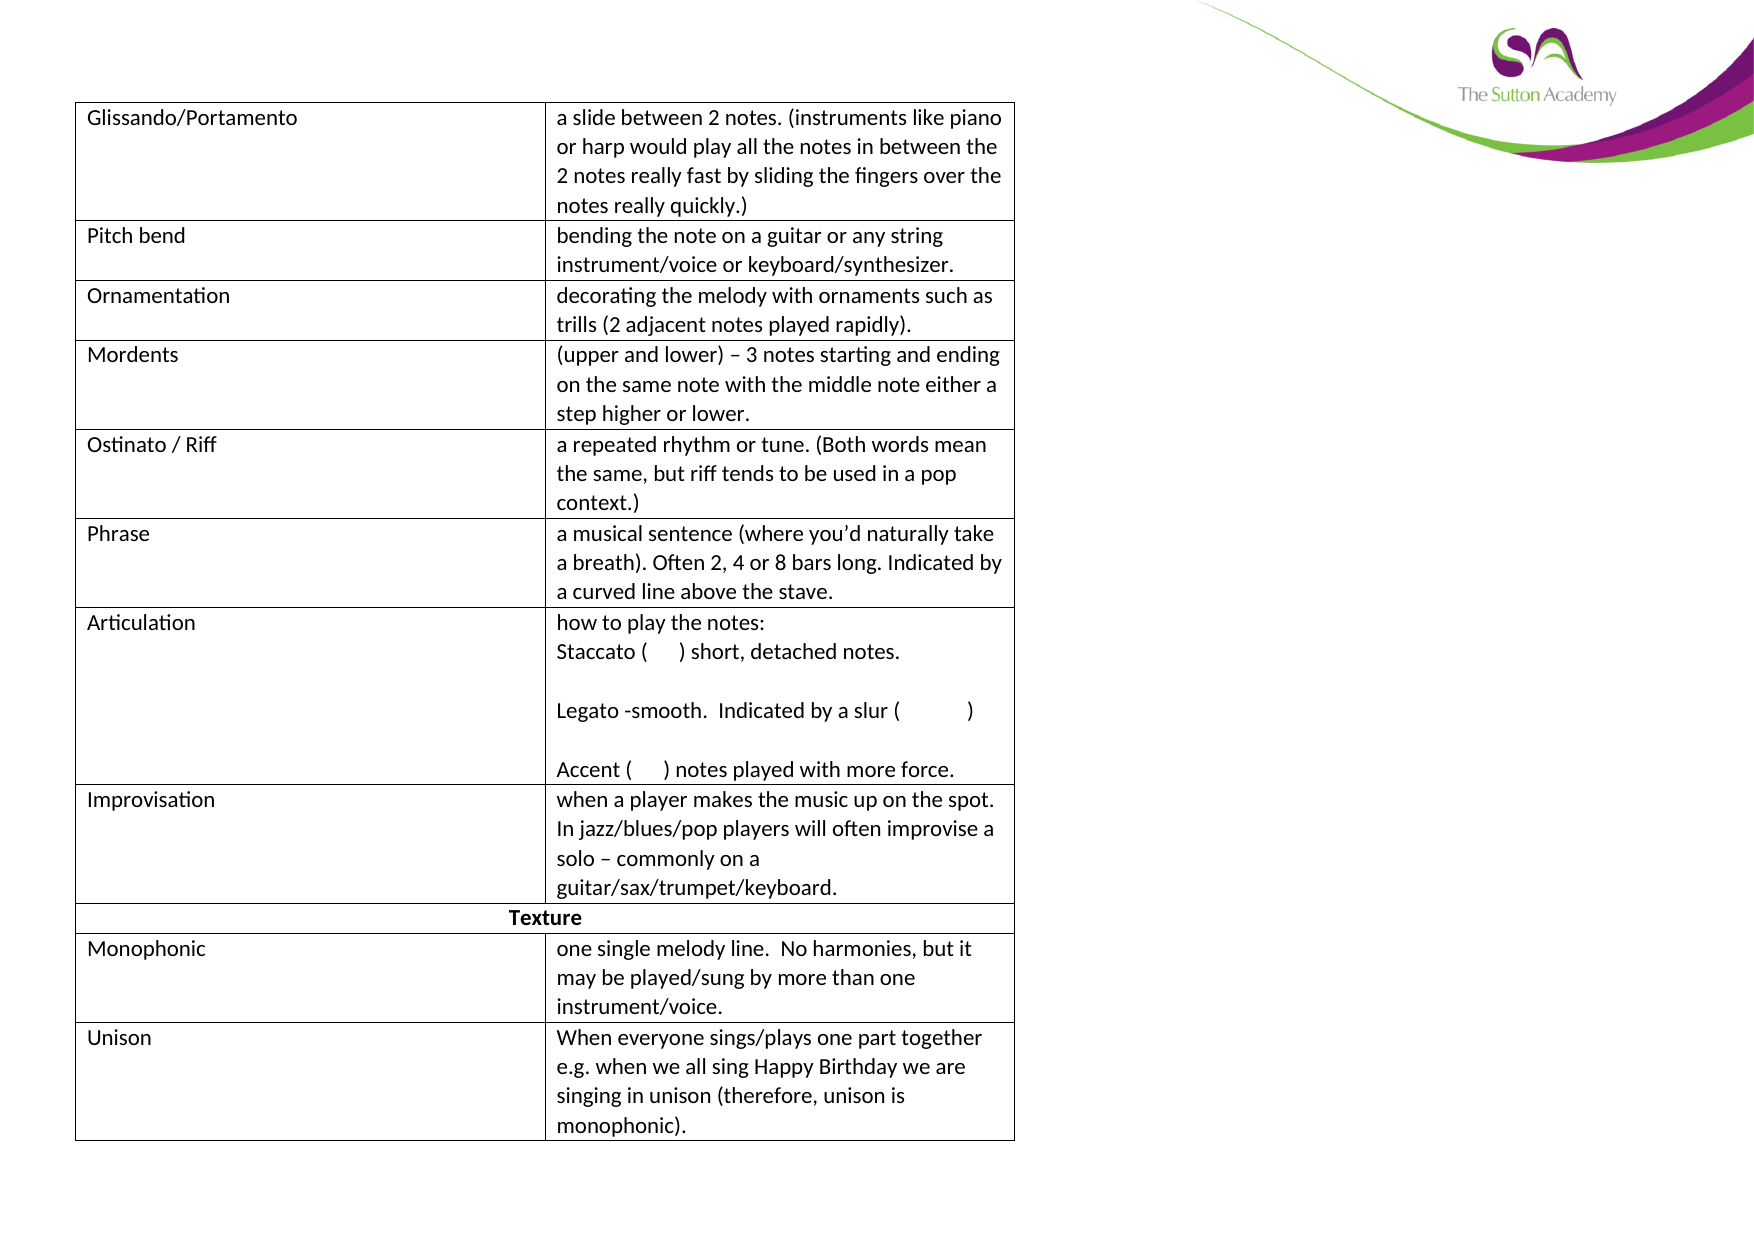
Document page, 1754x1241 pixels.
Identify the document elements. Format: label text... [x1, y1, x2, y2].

table_cell a musical sentence (where you’d naturally take a breath). Often 2, 4 or 8 bars long. Indicated by a curved line above the stave. [546, 519, 1014, 607]
table_cell bending the note on a guitar or any string instrument/voice or keyboard/synthesizer. [546, 221, 1014, 280]
table_cell decorating the melody with ornaments such as trills (2 adjacent notes played rapidly). [546, 281, 1014, 339]
table_cell Unison [76, 1023, 545, 1140]
table_cell when a player makes the music up on the spot. In jazz/blues/pop players will often improvise a solo – commonly on a guitar/sax/trumpet/keyboard. [546, 785, 1014, 902]
table_cell Improvisation [76, 785, 545, 902]
table_cell Mordents [76, 341, 545, 429]
table_cell Pitch bend [76, 221, 545, 280]
table_cell Glissando/Portamento [76, 103, 545, 220]
table_cell a repeated rhythm or tune. (Both words mean the same, but riff tends to be used in a pop context.) [546, 430, 1014, 518]
table_cell Ostinato / Riff [76, 430, 545, 518]
table_cell (upper and lower) – 3 notes starting and ending on the same note with the middle note either a step higher or lower. [546, 341, 1014, 429]
table_cell one single melody line. No harmonies, but it may be played/sung by more than one instrument/voice. [546, 934, 1014, 1022]
table_cell Texture [76, 904, 1014, 933]
table_cell When everyone sings/plays one part together e.g. when we all sing Happy Birthday we are singing in unison (therefore, unison is monophonic). [546, 1023, 1014, 1140]
table_cell a slide between 2 notes. (instruments like piano or harp would play all the notes in between the 2 notes really fast by sliding the fingers over the notes really quickly.) [546, 103, 1014, 220]
table_cell Articulation [76, 608, 545, 784]
table_cell how to play the notes: Staccato ( ) short, detached notes. Legato -smooth. Indicated by a slur ( ) Accent ( ) notes played with more force. [546, 608, 1014, 784]
table_cell Ornamentation [76, 281, 545, 339]
table_cell Phrase [76, 519, 545, 607]
picture [1196, 0, 1754, 163]
table_cell Monophonic [76, 934, 545, 1022]
